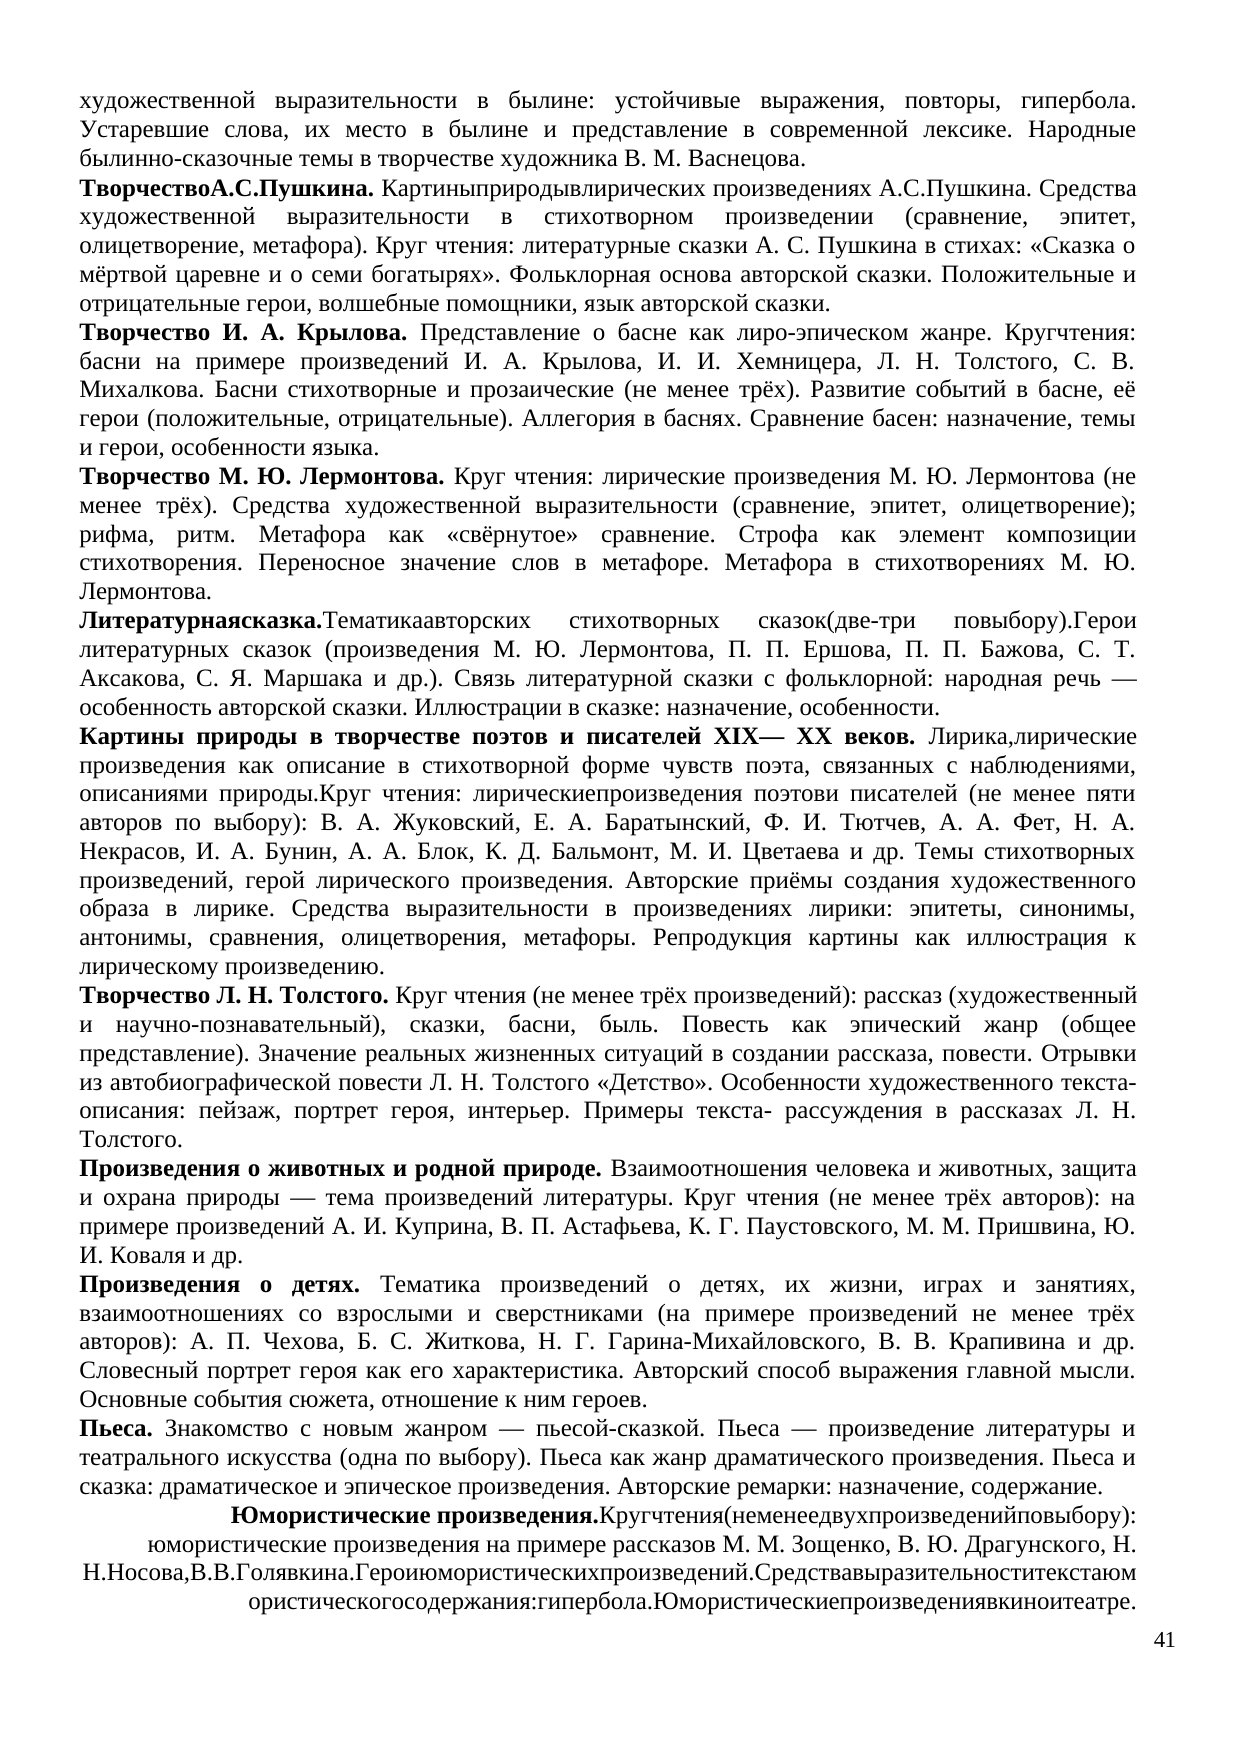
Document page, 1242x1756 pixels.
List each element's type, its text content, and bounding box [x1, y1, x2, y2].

text Творчество И. А. Крылова. Представление о басне как лиро-эпическом жанре. Кругчтения: басни на примере произведений И. А. Крылова, И. И. Хемницера, Л. Н. Толстого, С. В. Михалкова. Басни стихотворные и прозаические (не менее трёх). Развитие событий в басне, её герои (положительные, отрицательные). Аллегория в баснях. Сравнение басен: назначение, темы и герои, особенности языка. [79, 317, 1137, 461]
text Пьеса. Знакомство с новым жанром — пьесой-сказкой. Пьеса — произведение литературы и театрального искусства (одна по выбору). Пьеса как жанр драматического произведения. Пьеса и сказка: драматическое и эпическое произведения. Авторские ремарки: назначение, содержание. [79, 1413, 1137, 1499]
text Литературнаясказка.Тематикаавторских стихотворных сказок(две-три повыбору).Герои литературных сказок (произведения М. Ю. Лермонтова, П. П. Ершова, П. П. Бажова, С. Т. Аксакова, С. Я. Маршака и др.). Связь литературной сказки с фольклорной: народная речь — особенность авторской сказки. Иллюстрации в сказке: назначение, особенности. [79, 606, 1137, 721]
text Картины природы в творчестве поэтов и писателей ХIХ— ХХ веков. Лирика,лирические произведения как описание в стихотворной форме чувств поэта, связанных с наблюдениями, описаниями природы.Круг чтения: лирическиепроизведения поэтови писателей (не менее пяти авторов по выбору): В. А. Жуковский, Е. А. Баратынский, Ф. И. Тютчев, А. А. Фет, Н. А. Некрасов, И. А. Бунин, А. А. Блок, К. Д. Бальмонт, М. И. Цветаева и др. Темы стихотворных произведений, герой лирического произведения. Авторские приёмы создания художественного образа в лирике. Средства выразительности в произведениях лирики: эпитеты, синонимы, антонимы, сравнения, олицетворения, метафоры. Репродукция картины как иллюстрация к лирическому произведению. [79, 721, 1137, 980]
text ТворчествоА.С.Пушкина. Картиныприродывлирических произведениях А.С.Пушкина. Средства художественной выразительности в стихотворном произведении (сравнение, эпитет, олицетворение, метафора). Круг чтения: литературные сказки А. С. Пушкина в стихах: «Сказка о мёртвой царевне и о семи богатырях». Фольклорная основа авторской сказки. Положительные и отрицательные герои, волшебные помощники, язык авторской сказки. [79, 173, 1137, 316]
text Творчество М. Ю. Лермонтова. Круг чтения: лирические произведения М. Ю. Лермонтова (не менее трёх). Средства художественной выразительности (сравнение, эпитет, олицетворение); рифма, ритм. Метафора как «свёрнутое» сравнение. Строфа как элемент композиции стихотворения. Переносное значение слов в метафоре. Метафора в стихотворениях М. Ю. Лермонтова. [79, 461, 1137, 605]
text Произведения о детях. Тематика произведений о детях, их жизни, играх и занятиях, взаимоотношениях со взрослыми и сверстниками (на примере произведений не менее трёх авторов): А. П. Чехова, Б. С. Житкова, Н. Г. Гарина-Михайловского, В. В. Крапивина и др. Словесный портрет героя как его характеристика. Авторский способ выражения главной мысли. Основные события сюжета, отношение к ним героев. [79, 1269, 1137, 1413]
text художественной выразительности в былине: устойчивые выражения, повторы, гипербола. Устаревшие слова, их место в былине и представление в современной лексике. Народные былинно-сказочные темы в творчестве художника В. М. Васнецова. [79, 86, 1137, 172]
text Юмористические произведения.Кругчтения(неменеедвухпроизведенийповыбору): юмористические произведения на примере рассказов М. М. Зощенко, В. Ю. Драгунского, Н. Н.Носова,В.В.Голявкина.Героиюмористическихпроизведений.Средствавыразительноститекстаюмористическогосодержания:гипербола.Юмористическиепроизведениявкиноитеатре. [79, 1500, 1137, 1615]
text Творчество Л. Н. Толстого. Круг чтения (не менее трёх произведений): рассказ (художественный и научно-познавательный), сказки, басни, быль. Повесть как эпический жанр (общее представление). Значение реальных жизненных ситуаций в создании рассказа, повести. Отрывки из автобиографической повести Л. Н. Толстого «Детство». Особенности художественного текста-описания: пейзаж, портрет героя, интерьер. Примеры текста- рассуждения в рассказах Л. Н. Толстого. [79, 980, 1137, 1153]
text Произведения о животных и родной природе. Взаимоотношения человека и животных, защита и охрана природы — тема произведений литературы. Круг чтения (не менее трёх авторов): на примере произведений А. И. Куприна, В. П. Астафьева, К. Г. Паустовского, М. М. Пришвина, Ю. И. Коваля и др. [79, 1153, 1137, 1268]
